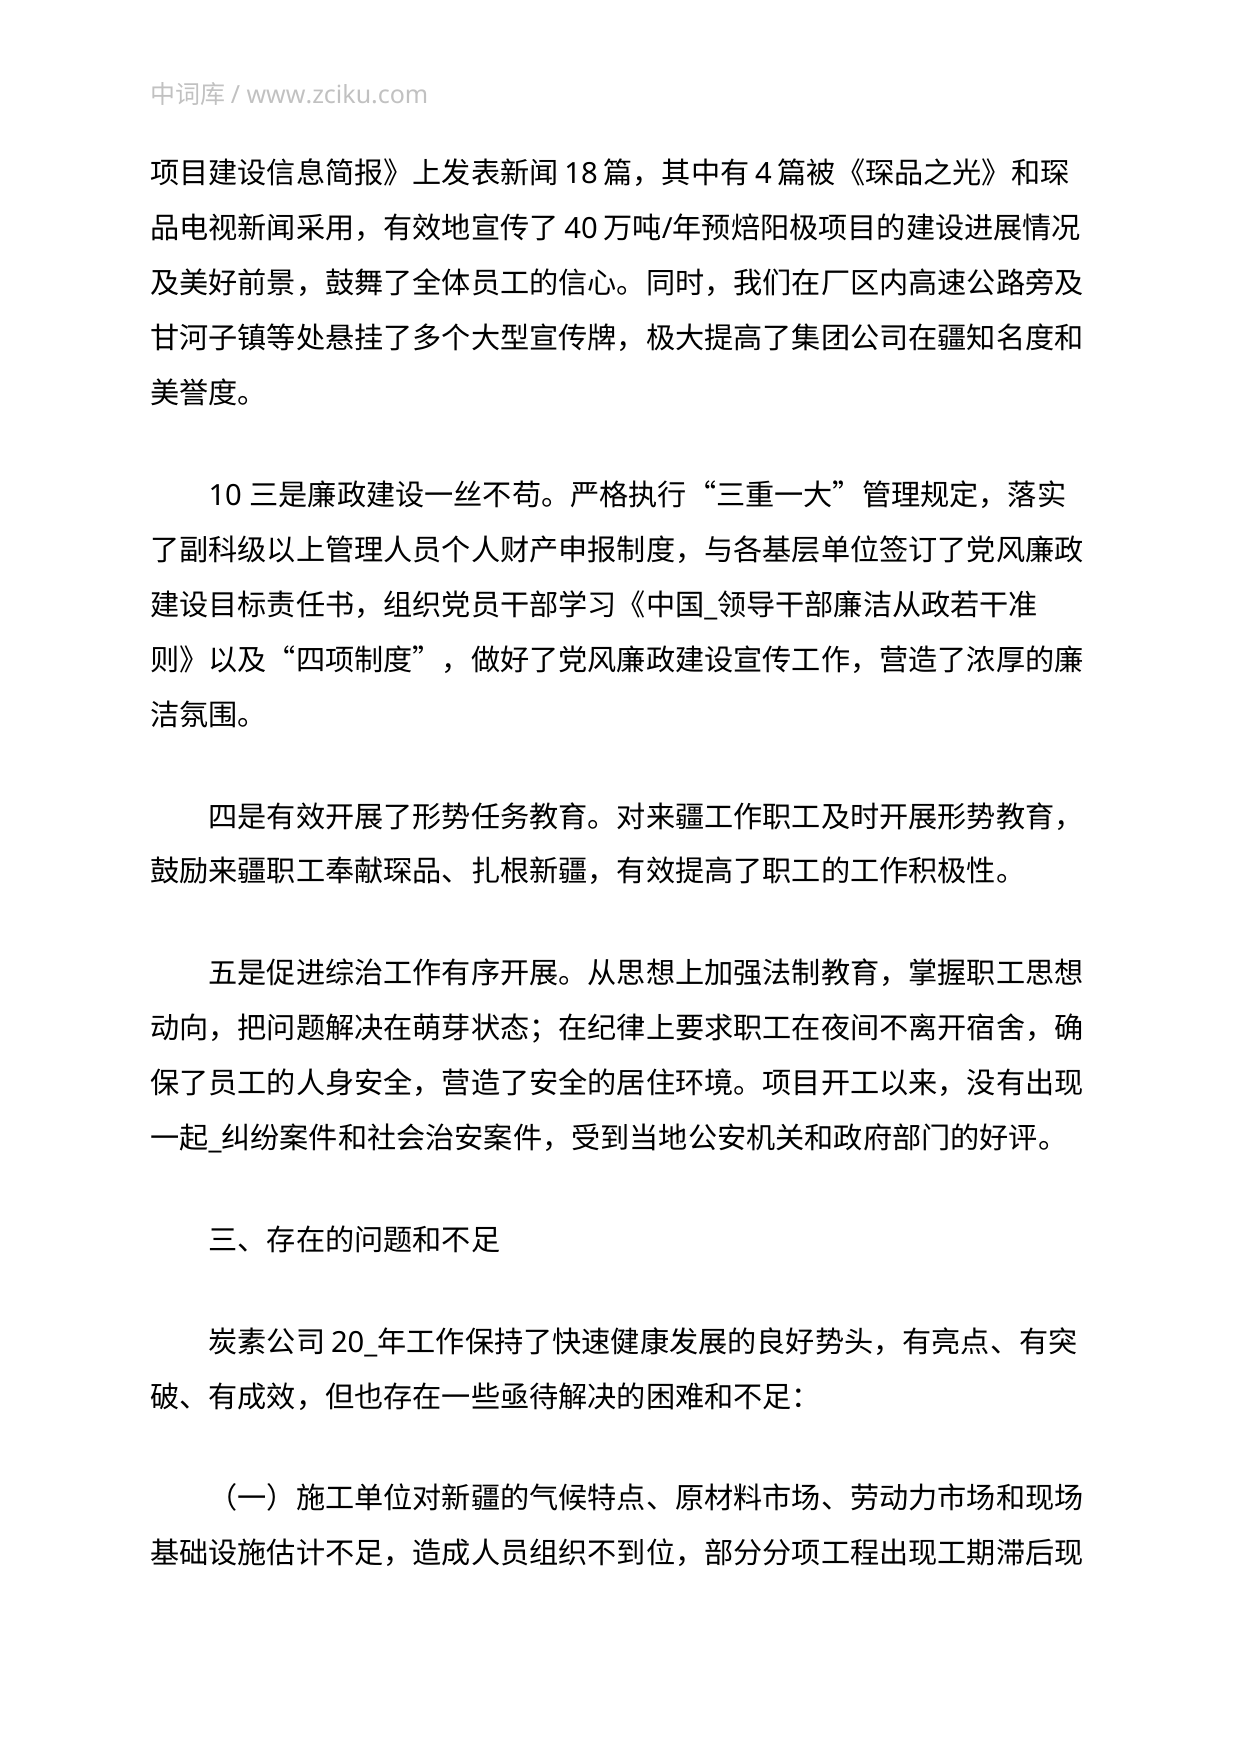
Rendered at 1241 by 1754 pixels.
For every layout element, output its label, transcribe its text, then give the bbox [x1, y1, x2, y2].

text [150, 1475, 1090, 1572]
text 炭素公司20_年工作保持了快速健康发展的良好势头，有亮点、有突破、有成效，但也存在一些亟待解决的困难和不足： [150, 1318, 1090, 1416]
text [150, 150, 1090, 412]
text 五是促进综治工作有序开展。从思想上加强法制教育，掌握职工思想动向，把问题解决在萌芽状态；在纪律上要求职工在夜间不离开宿舍，确保了员工的人身安全，营造了安全的居住环境。项目开工以来，没有出现一起_纠纷案件和社会治安案件，受到当地公安机关和政府部门的好评。 [150, 950, 1090, 1157]
text 四是有效开展了形势任务教育。对来疆工作职工及时开展形势教育，鼓励来疆职工奉献琛品、扎根新疆，有效提高了职工的工作积极性。 [150, 793, 1090, 890]
text 三、存在的问题和不足 [150, 1216, 1090, 1259]
text 10 三是廉政建设一丝不苟。严格执行“三重一大”管理规定，落实了副科级以上管理人员个人财产申报制度，与各基层单位签订了党风廉政建设目标责任书，组织党员干部学习《中国_领导干部廉洁从政若干准则》以及“四项制度”，做好了党风廉政建设宣传工作，营造了浓厚的廉洁氛围。 [150, 472, 1090, 734]
